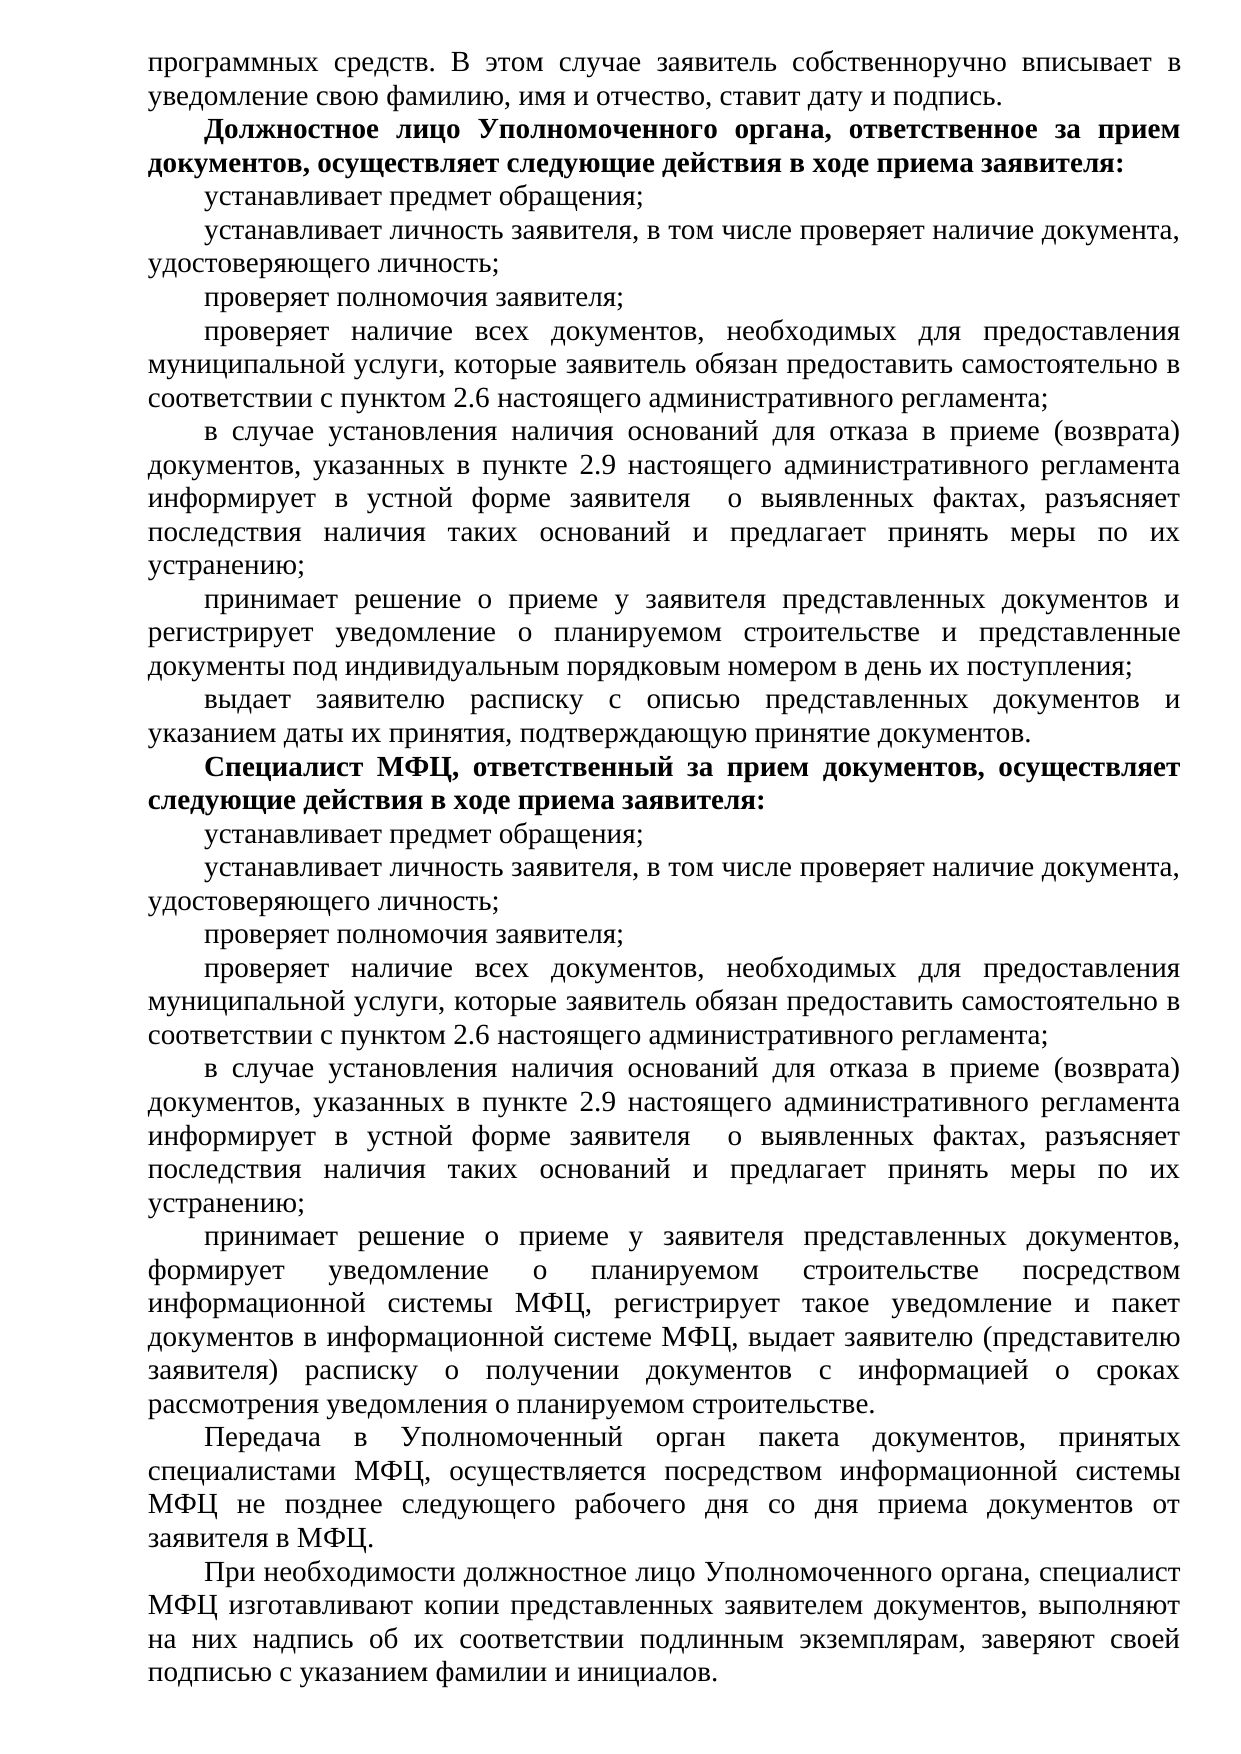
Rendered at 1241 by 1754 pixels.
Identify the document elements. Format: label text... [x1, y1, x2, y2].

text выдает заявителю расписку с описью представленных документов и указанием даты их принятия, подтверждающую принятие документов. [148, 682, 1181, 749]
text устанавливает предмет обращения; [148, 816, 1181, 849]
text устанавливает личность заявителя, в том числе проверяет наличие документа, удостоверяющего личность; [148, 212, 1181, 279]
text устанавливает предмет обращения; [148, 178, 1181, 212]
text устанавливает личность заявителя, в том числе проверяет наличие документа, удостоверяющего личность; [148, 849, 1181, 916]
text проверяет полномочия заявителя; [148, 916, 1181, 950]
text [148, 44, 1181, 111]
text принимает решение о приеме у заявителя представленных документов, формирует уведомление о планируемом строительстве посредством информационной системы МФЦ, регистрирует такое уведомление и пакет документов в информационной системе МФЦ, выдает заявителю (представителю заявителя) расписку о получении документов с информацией о сроках рассмотрения уведомления о планируемом строительстве. [148, 1218, 1181, 1419]
text Должностное лицо Уполномоченного органа, ответственное за прием документов, осуществляет следующие действия в ходе приема заявителя: [148, 111, 1181, 178]
text в случае установления наличия оснований для отказа в приеме (возврата) документов, указанных в пункте 2.9 настоящего административного регламента информирует в устной форме заявителя о выявленных фактах, разъясняет последствия наличия таких оснований и предлагает принять меры по их устранению; [148, 1051, 1181, 1218]
text принимает решение о приеме у заявителя представленных документов и регистрирует уведомление о планируемом строительстве и представленные документы под индивидуальным порядковым номером в день их поступления; [148, 581, 1181, 682]
text в случае установления наличия оснований для отказа в приеме (возврата) документов, указанных в пункте 2.9 настоящего административного регламента информирует в устной форме заявителя о выявленных фактах, разъясняет последствия наличия таких оснований и предлагает принять меры по их устранению; [148, 413, 1181, 581]
text Передача в Уполномоченный орган пакета документов, принятых специалистами МФЦ, осуществляется посредством информационной системы МФЦ не позднее следующего рабочего дня со дня приема документов от заявителя в МФЦ. [148, 1419, 1181, 1554]
text Специалист МФЦ, ответственный за прием документов, осуществляет следующие действия в ходе приема заявителя: [148, 749, 1181, 816]
text проверяет наличие всех документов, необходимых для предоставления муниципальной услуги, которые заявитель обязан предоставить самостоятельно в соответствии с пунктом 2.6 настоящего административного регламента; [148, 313, 1181, 413]
text проверяет полномочия заявителя; [148, 279, 1181, 313]
text проверяет наличие всех документов, необходимых для предоставления муниципальной услуги, которые заявитель обязан предоставить самостоятельно в соответствии с пунктом 2.6 настоящего административного регламента; [148, 950, 1181, 1051]
text При необходимости должностное лицо Уполномоченного органа, специалист МФЦ изготавливают копии представленных заявителем документов, выполняют на них надпись об их соответствии подлинным экземплярам, заверяют своей подписью с указанием фамилии и инициалов. [148, 1554, 1181, 1688]
